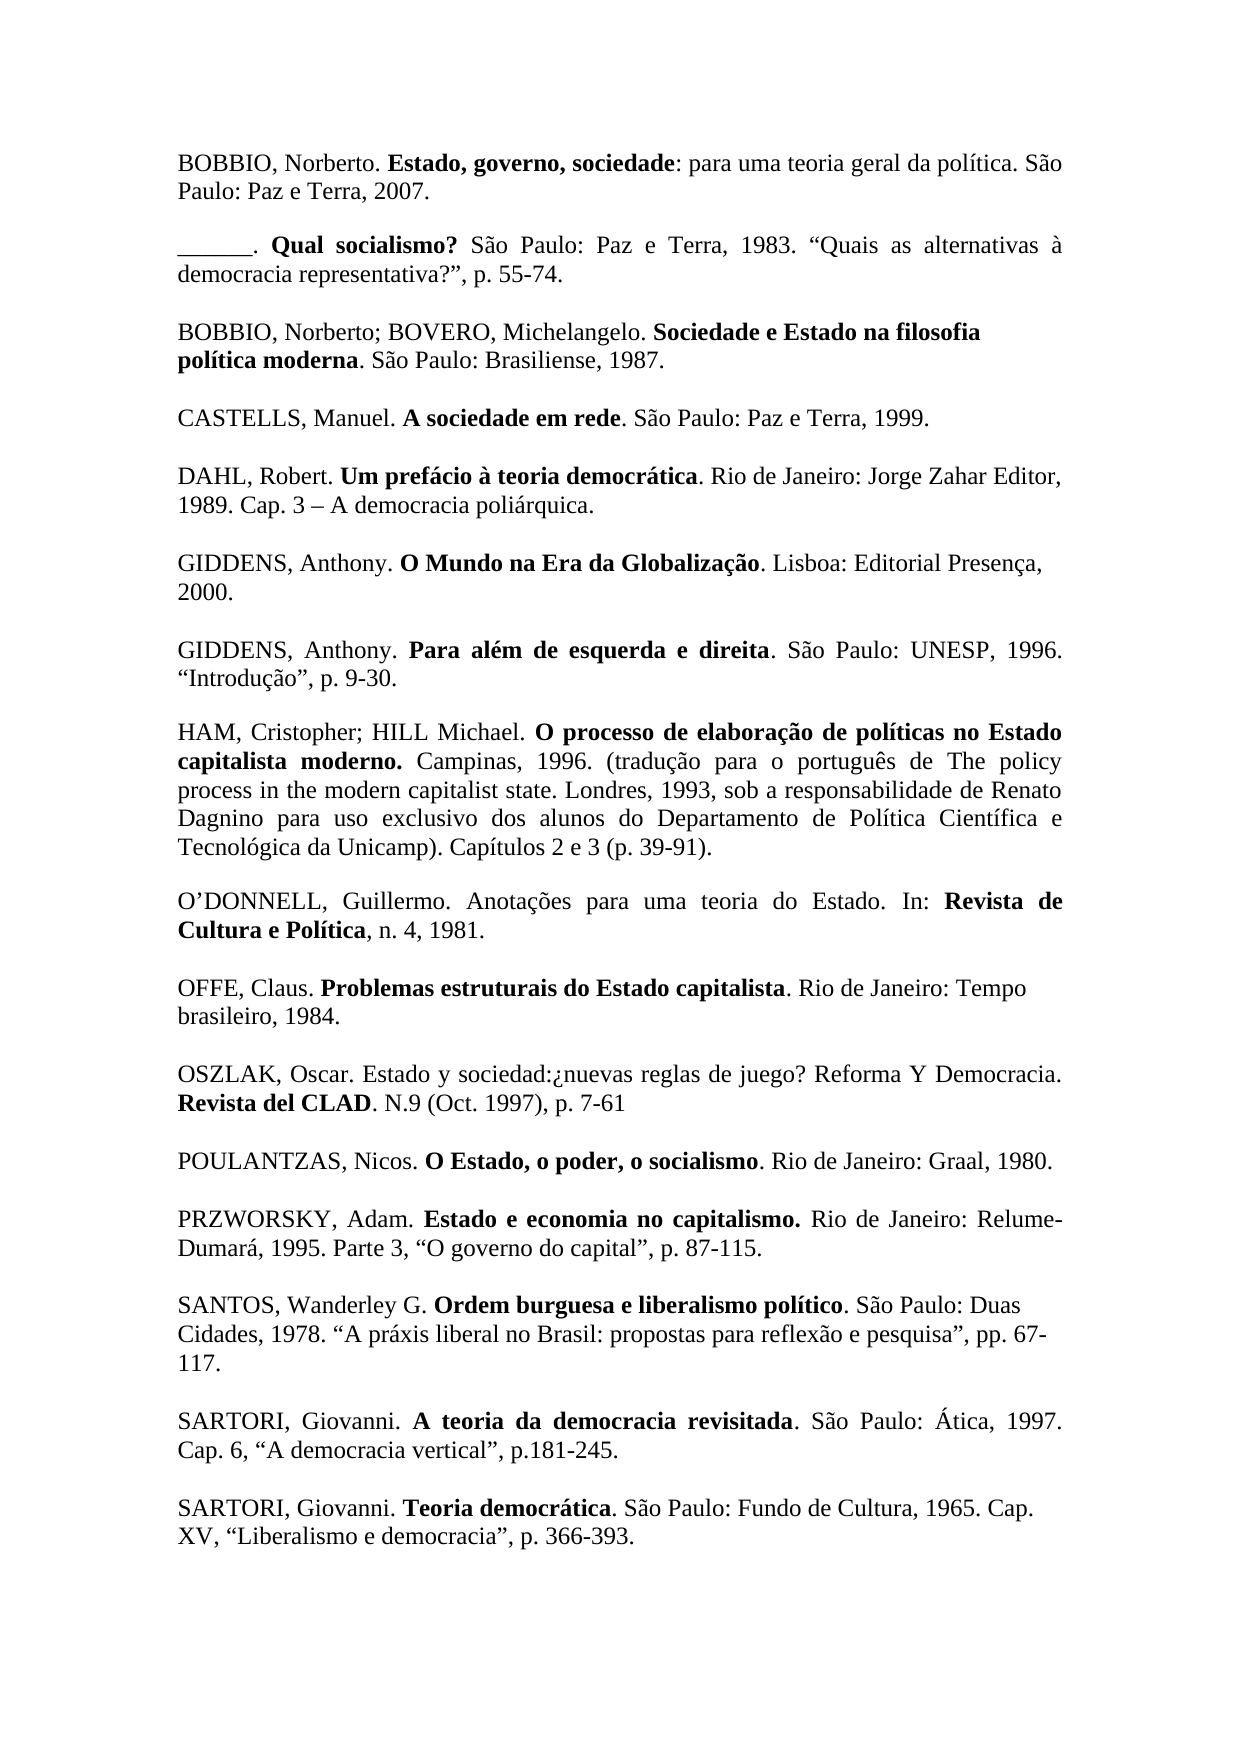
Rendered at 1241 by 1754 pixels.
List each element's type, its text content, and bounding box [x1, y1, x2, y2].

text SARTORI, Giovanni. A teoria da democracia revisitada. São Paulo: Ática, 1997. Cap. 6, “A democracia vertical”, p.181-245. [177, 1406, 1063, 1463]
text OSZLAK, Oscar. Estado y sociedad:¿nuevas reglas de juego? Reforma Y Democracia. Revista del CLAD. N.9 (Oct. 1997), p. 7-61 [177, 1059, 1063, 1117]
text DAHL, Robert. Um prefácio à teoria democrática. Rio de Janeiro: Jorge Zahar Editor, 1989. Cap. 3 – A democracia poliárquica. [177, 461, 1063, 519]
text ______. Qual socialismo? São Paulo: Paz e Terra, 1983. “Quais as alternativas à democracia representativa?”, p. 55-74. [177, 230, 1063, 288]
text BOBBIO, Norberto; BOVERO, Michelangelo. Sociedade e Estado na filosofia política moderna. São Paulo: Brasiliense, 1987. [177, 317, 1063, 374]
text GIDDENS, Anthony. Para além de esquerda e direita. São Paulo: UNESP, 1996. “Introdução”, p. 9-30. [177, 635, 1063, 692]
text POULANTZAS, Nicos. O Estado, o poder, o socialismo. Rio de Janeiro: Graal, 1980. [177, 1146, 1063, 1175]
text OFFE, Claus. Problemas estruturais do Estado capitalista. Rio de Janeiro: Tempo brasileiro, 1984. [177, 973, 1063, 1030]
text SARTORI, Giovanni. Teoria democrática. São Paulo: Fundo de Cultura, 1965. Cap. XV, “Liberalismo e democracia”, p. 366-393. [177, 1493, 1063, 1550]
text BOBBIO, Norberto. Estado, governo, sociedade: para uma teoria geral da política. São Paulo: Paz e Terra, 2007. [177, 148, 1063, 205]
text GIDDENS, Anthony. O Mundo na Era da Globalização. Lisboa: Editorial Presença, 2000. [177, 548, 1063, 606]
text HAM, Cristopher; HILL Michael. O processo de elaboração de políticas no Estado capitalista moderno. Campinas, 1996. (tradução para o português de The policy process in the modern capitalist state. Londres, 1993, sob a responsabilidade de Renato Dagnino para uso exclusivo dos alunos do Departamento de Política Científica e Tecnológica da Unicamp). Capítulos 2 e 3 (p. 39-91). [177, 717, 1063, 861]
text PRZWORSKY, Adam. Estado e economia no capitalismo. Rio de Janeiro: Relume-Dumará, 1995. Parte 3, “O governo do capital”, p. 87-115. [177, 1204, 1063, 1261]
text O’DONNELL, Guillermo. Anotações para uma teoria do Estado. In: Revista de Cultura e Política, n. 4, 1981. [177, 886, 1063, 943]
text CASTELLS, Manuel. A sociedade : Paz e Terra, 1999. [177, 403, 1063, 432]
text SANTOS, Wanderley G. Ordem burguesa e liberalismo político. São Paulo: Duas Cidades, 1978. “A práxis liberal no Brasil: propostas para reflexão e pesquisa”, pp. 67-117. [177, 1291, 1063, 1377]
